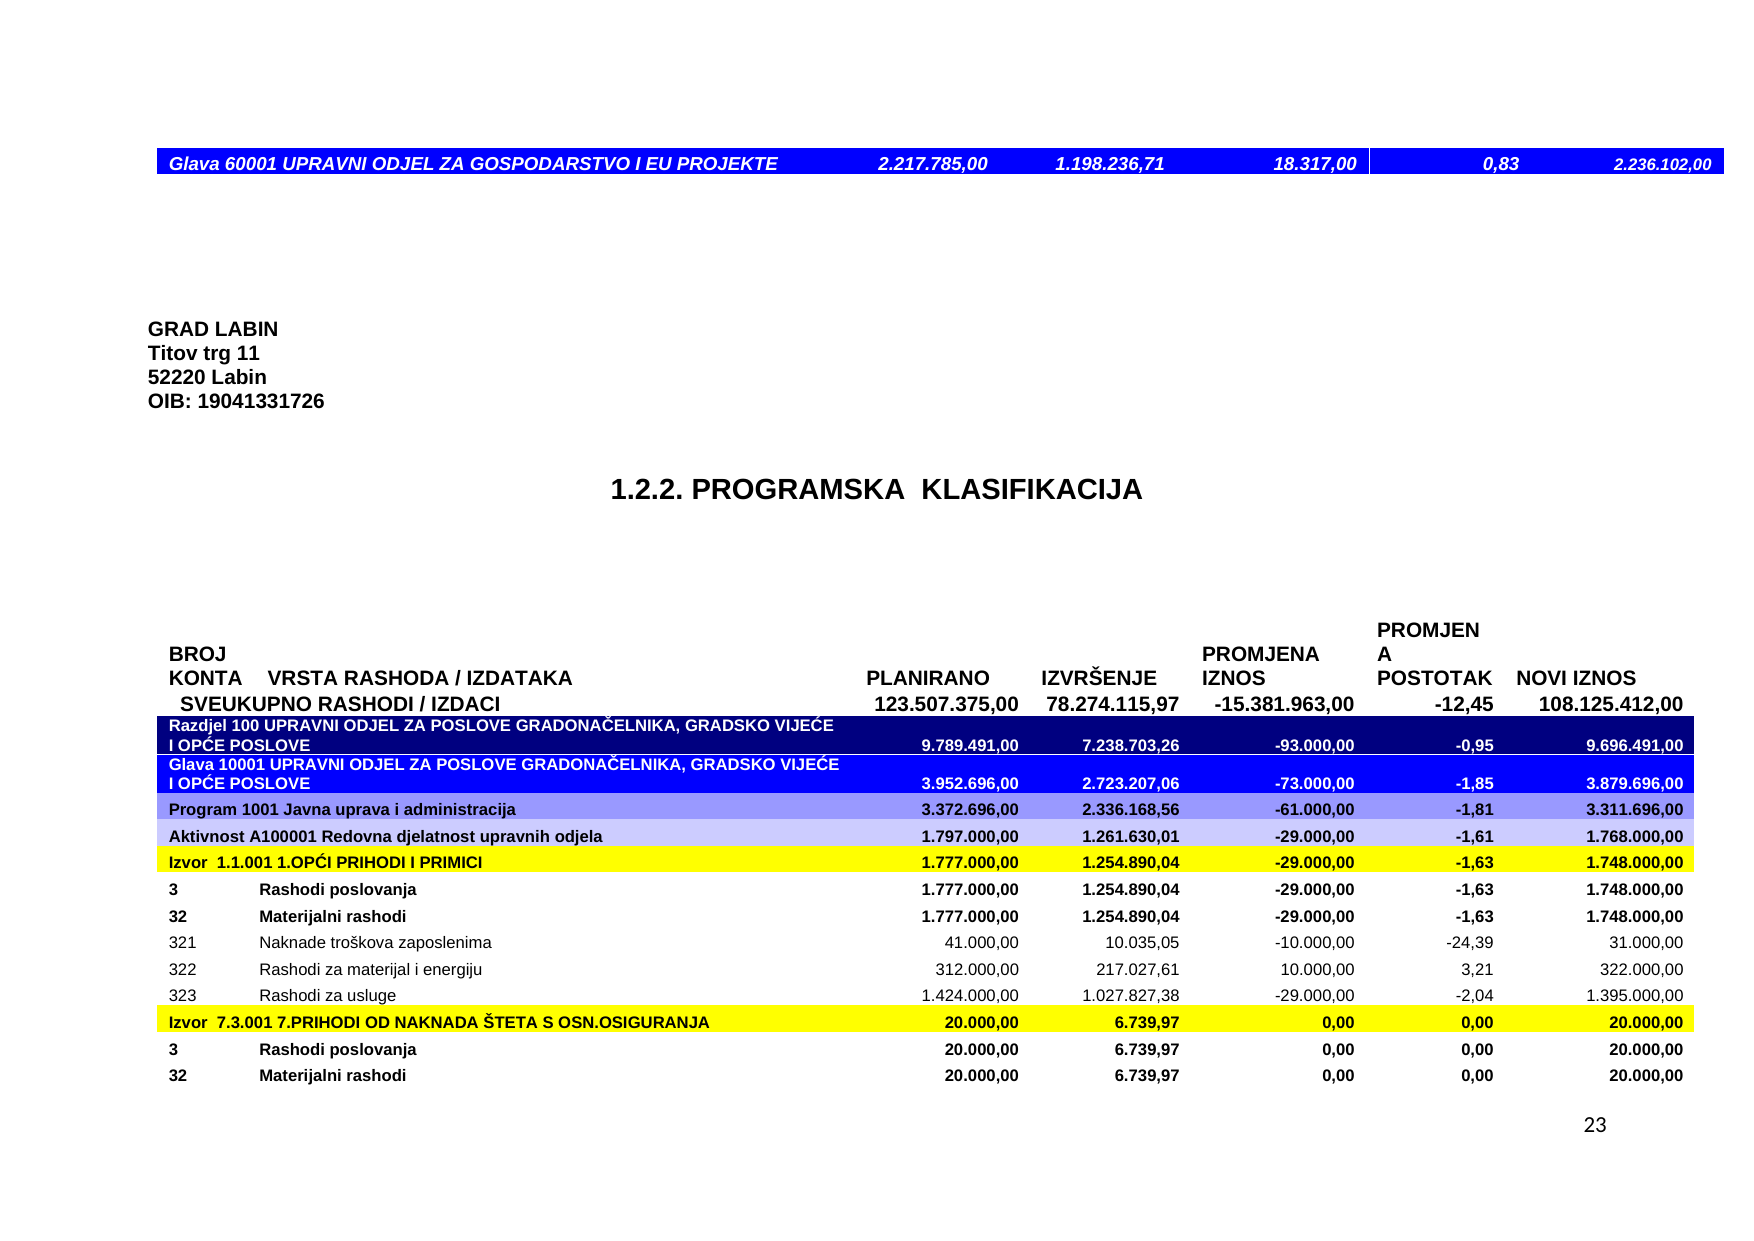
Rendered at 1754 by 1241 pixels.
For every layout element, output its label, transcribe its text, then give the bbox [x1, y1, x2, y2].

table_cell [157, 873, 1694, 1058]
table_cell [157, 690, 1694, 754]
text 52220 Labin [148, 365, 1606, 389]
text OIB: 19041331726 [148, 389, 1606, 413]
text GRAD LABIN [148, 317, 1606, 341]
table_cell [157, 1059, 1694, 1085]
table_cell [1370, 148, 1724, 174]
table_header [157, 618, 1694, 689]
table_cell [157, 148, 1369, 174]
text Titov trg 11 [148, 341, 1606, 365]
text 1.2.2. PROGRAMSKA KLASIFIKACIJA [148, 472, 1606, 506]
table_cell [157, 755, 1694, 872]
